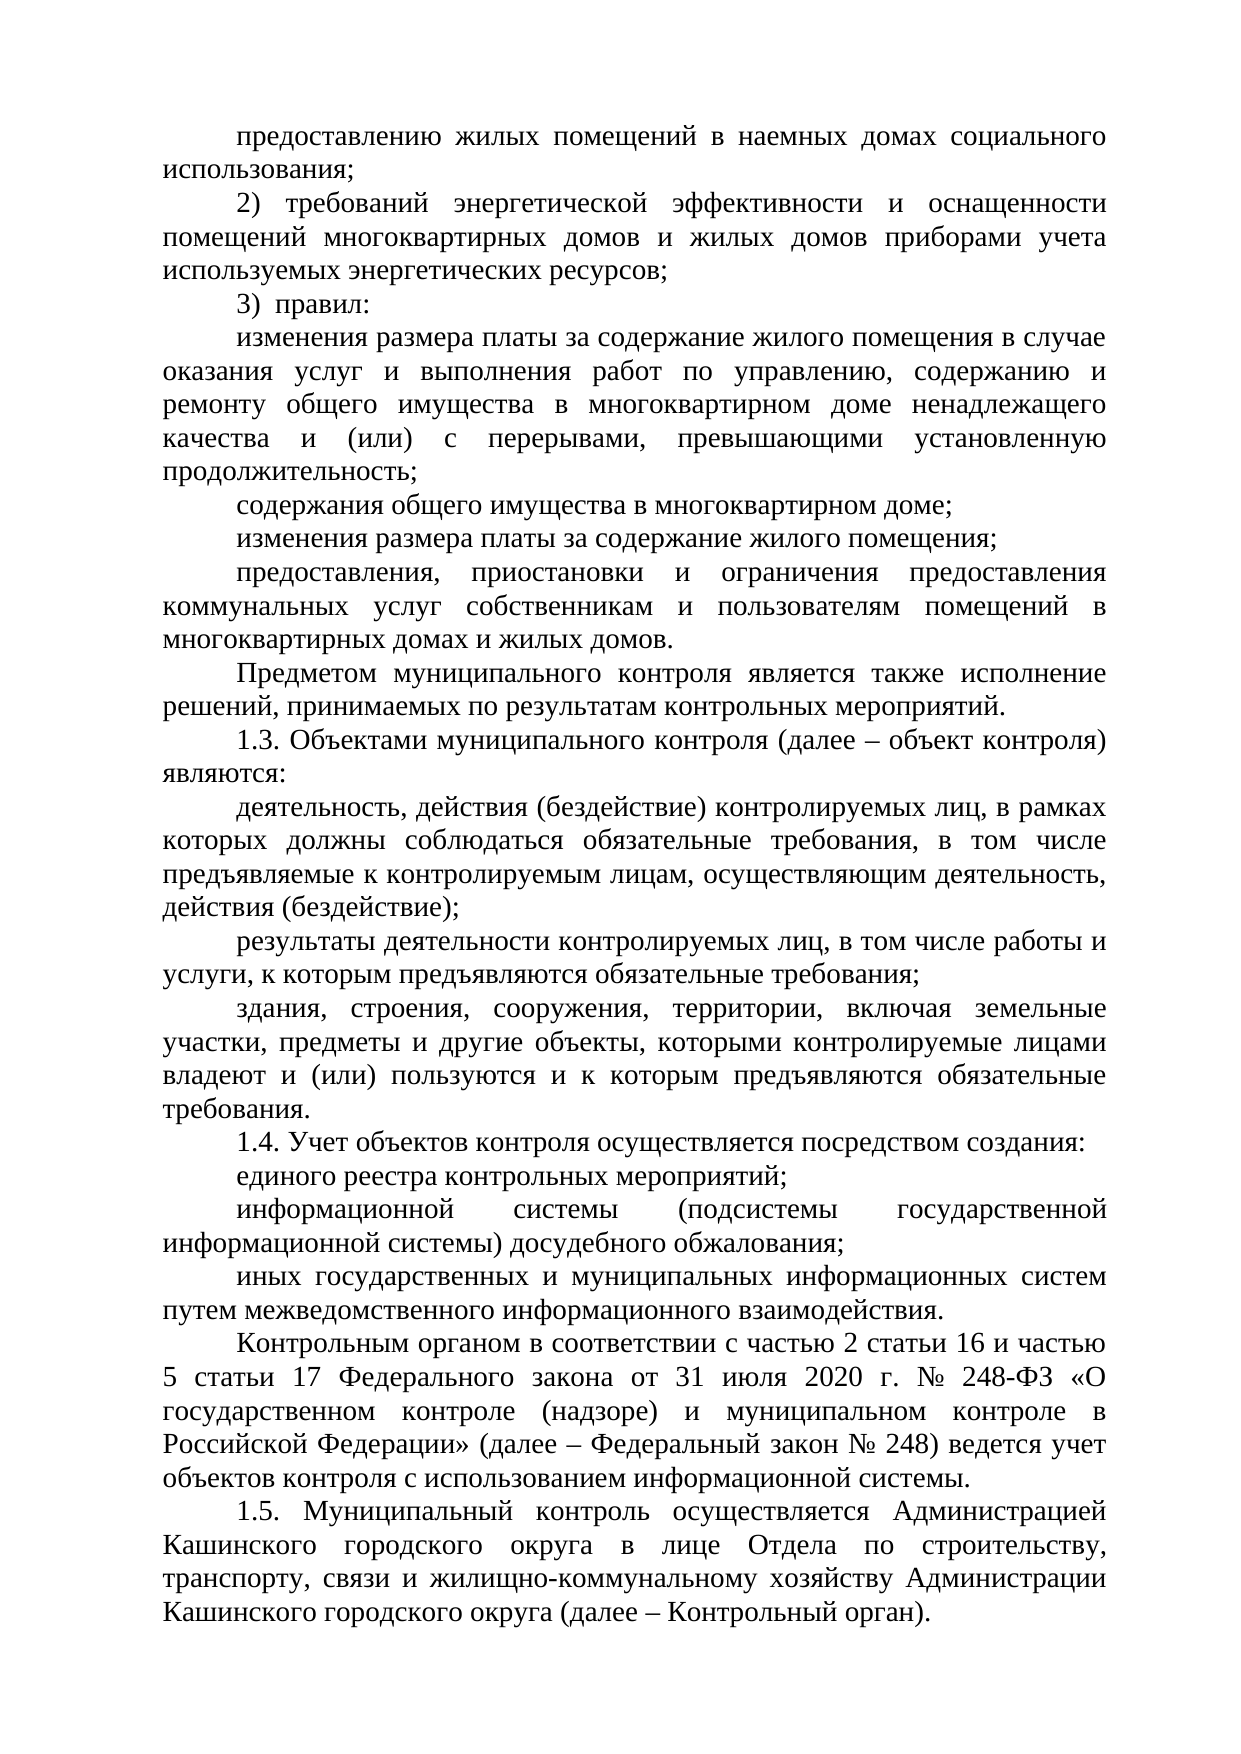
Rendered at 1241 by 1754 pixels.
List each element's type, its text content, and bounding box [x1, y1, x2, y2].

text информационной системы (подсистемы государственной информационной системы) досудебного обжалования; [162, 1191, 1107, 1258]
text предоставления, приостановки и ограничения предоставления коммунальных услуг собственникам и пользователям помещений в многоквартирных домах и жилых домов. [162, 554, 1107, 655]
text 1.3. Объектами муниципального контроля (далее – объект контроля) являются: [162, 722, 1107, 789]
text 1.5. Муниципальный контроль осуществляется Администрацией Кашинского городского округа в лице Отдела по строительству, транспорту, связи и жилищно-коммунальному хозяйству Администрации Кашинского городского округа (далее – Контрольный орган). [162, 1493, 1107, 1627]
text иных государственных и муниципальных информационных систем путем межведомственного информационного взаимодействия. [162, 1258, 1107, 1326]
text 2) требований энергетической эффективности и оснащенности помещений многоквартирных домов и жилых домов приборами учета используемых энергетических ресурсов; [162, 185, 1107, 286]
text содержания общего имущества в многоквартирном доме; [162, 487, 1107, 521]
text здания, строения, сооружения, территории, включая земельные участки, предметы и другие объекты, которыми контролируемые лицами владеют и (или) пользуются и к которым предъявляются обязательные требования. [162, 990, 1107, 1124]
text предоставлению жилых помещений в наемных домах социального использования; [162, 118, 1107, 185]
text результаты деятельности контролируемых лиц, в том числе работы и услуги, к которым предъявляются обязательные требования; [162, 923, 1107, 990]
text деятельность, действия (бездействие) контролируемых лиц, в рамках которых должны соблюдаться обязательные требования, в том числе предъявляемые к контролируемым лицам, осуществляющим деятельность, действия (бездействие); [162, 789, 1107, 923]
list 1.4. Учет объектов контроля осуществляется посредством создания: [162, 1124, 1107, 1158]
text Контрольным органом в соответствии с частью 2 статьи 16 и частью 5 статьи 17 Федерального закона от 31 июля 2020 г. № 248-ФЗ «О государственном контроле (надзоре) и муниципальном контроле в Российской Федерации» (далее – Федеральный закон № 248) ведется учет объектов контроля с использованием информационной системы. [162, 1326, 1107, 1493]
text изменения размера платы за содержание жилого помещения; [162, 521, 1107, 554]
text единого реестра контрольных мероприятий; [162, 1158, 1107, 1191]
text Предметом муниципального контроля является также исполнение решений, принимаемых по результатам контрольных мероприятий. [162, 655, 1107, 722]
text изменения размера платы за содержание жилого помещения в случае оказания услуг и выполнения работ по управлению, содержанию и ремонту общего имущества в многоквартирном доме ненадлежащего качества и (или) с перерывами, превышающими установленную продолжительность; [162, 319, 1107, 487]
text 3) правил: [162, 286, 1107, 319]
